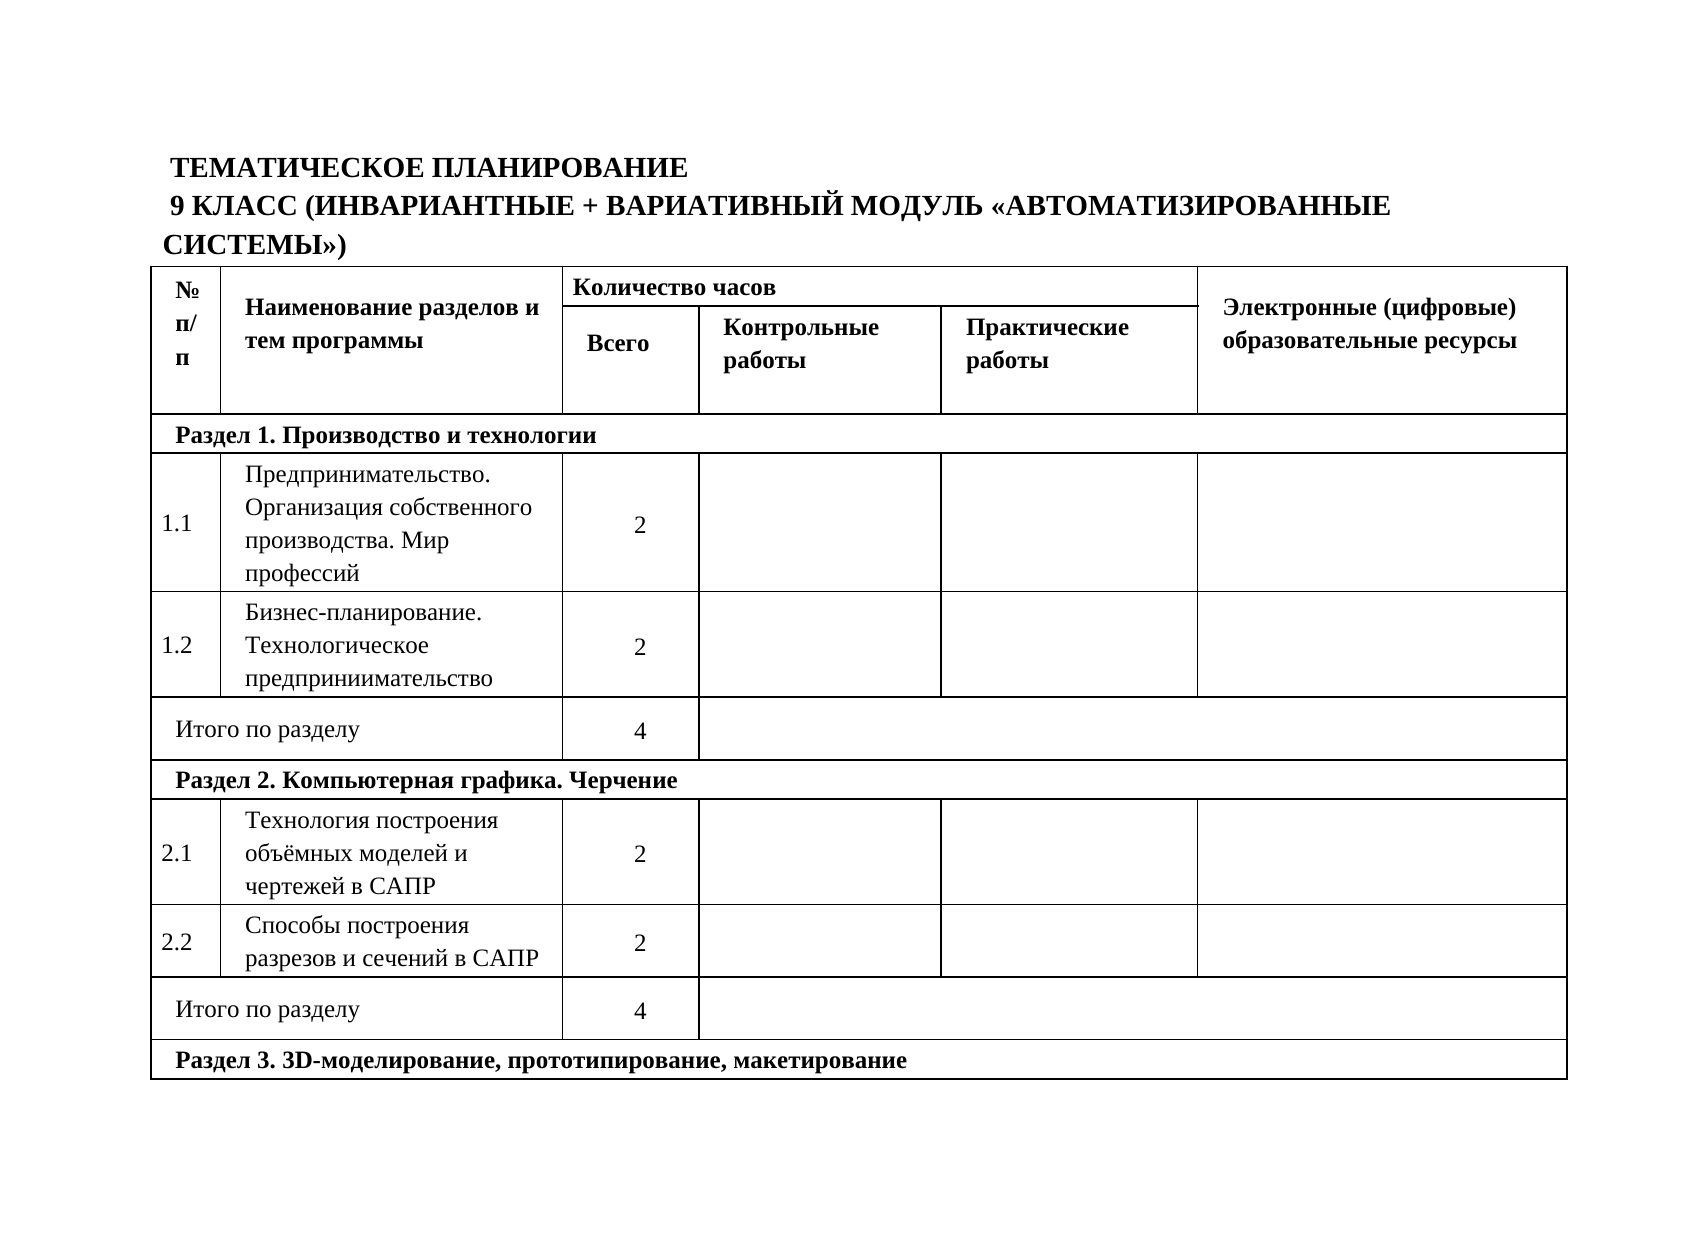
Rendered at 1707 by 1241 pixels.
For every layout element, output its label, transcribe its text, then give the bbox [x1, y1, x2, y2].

table_cell [942, 905, 1197, 976]
table_cell 1.1 [152, 454, 220, 591]
table_cell Практические работы [942, 307, 1197, 413]
table_cell [1198, 905, 1566, 976]
table_cell Способы построения разрезов и сечений в САПР [221, 905, 562, 976]
table_header Электронные (цифровые) образовательные ресурсы [1198, 267, 1566, 413]
table_cell Бизнес-планирование. Технологическое предприниимательство [221, 592, 562, 696]
table_cell Предпринимательство. Организация собственного производства. Мир профессий [221, 454, 562, 591]
table_cell [942, 454, 1197, 591]
table_cell [1198, 592, 1566, 696]
table_cell 1.2 [152, 592, 220, 696]
table_cell 2 [563, 592, 698, 696]
table_cell Всего [563, 307, 698, 413]
table_cell 2.2 [152, 905, 220, 976]
table_header Количество часов [563, 267, 1197, 305]
table_cell Контрольные работы [700, 307, 940, 413]
table_cell [700, 800, 940, 904]
table_cell Итого по разделу [152, 978, 562, 1039]
table_cell Раздел 1. Производство и технологии [152, 415, 1566, 452]
table_cell 2 [563, 905, 698, 976]
table_cell [1198, 454, 1566, 591]
table_cell 2 [563, 800, 698, 904]
table_cell [1198, 800, 1566, 904]
table_cell [700, 454, 940, 591]
table_cell [700, 698, 1566, 759]
table_cell 4 [563, 978, 698, 1039]
table_cell [700, 592, 940, 696]
table_header № п/п [152, 267, 220, 413]
table_cell [942, 800, 1197, 904]
table_cell 2 [563, 454, 698, 591]
table_cell [700, 978, 1566, 1039]
table_cell [942, 592, 1197, 696]
table_cell 4 [563, 698, 698, 759]
table_cell Раздел 3. 3D-моделирование, прототипирование, макетирование [152, 1040, 1566, 1078]
table_cell Технология построения объёмных моделей и чертежей в САПР [221, 800, 562, 904]
text ТЕМАТИЧЕСКОЕ ПЛАНИРОВАНИЕ [162, 150, 1557, 183]
table_cell Раздел 2. Компьютерная графика. Черчение [152, 761, 1566, 798]
table_cell Итого по разделу [152, 698, 562, 759]
table_cell 2.1 [152, 800, 220, 904]
text 9 КЛАСС (ИНВАРИАНТНЫЕ + ВАРИАТИВНЫЙ МОДУЛЬ «АВТОМАТИЗИРОВАННЫЕ СИСТЕМЫ») [162, 188, 1557, 261]
table_cell [700, 905, 940, 976]
table_header Наименование разделов и тем программы [221, 267, 562, 413]
